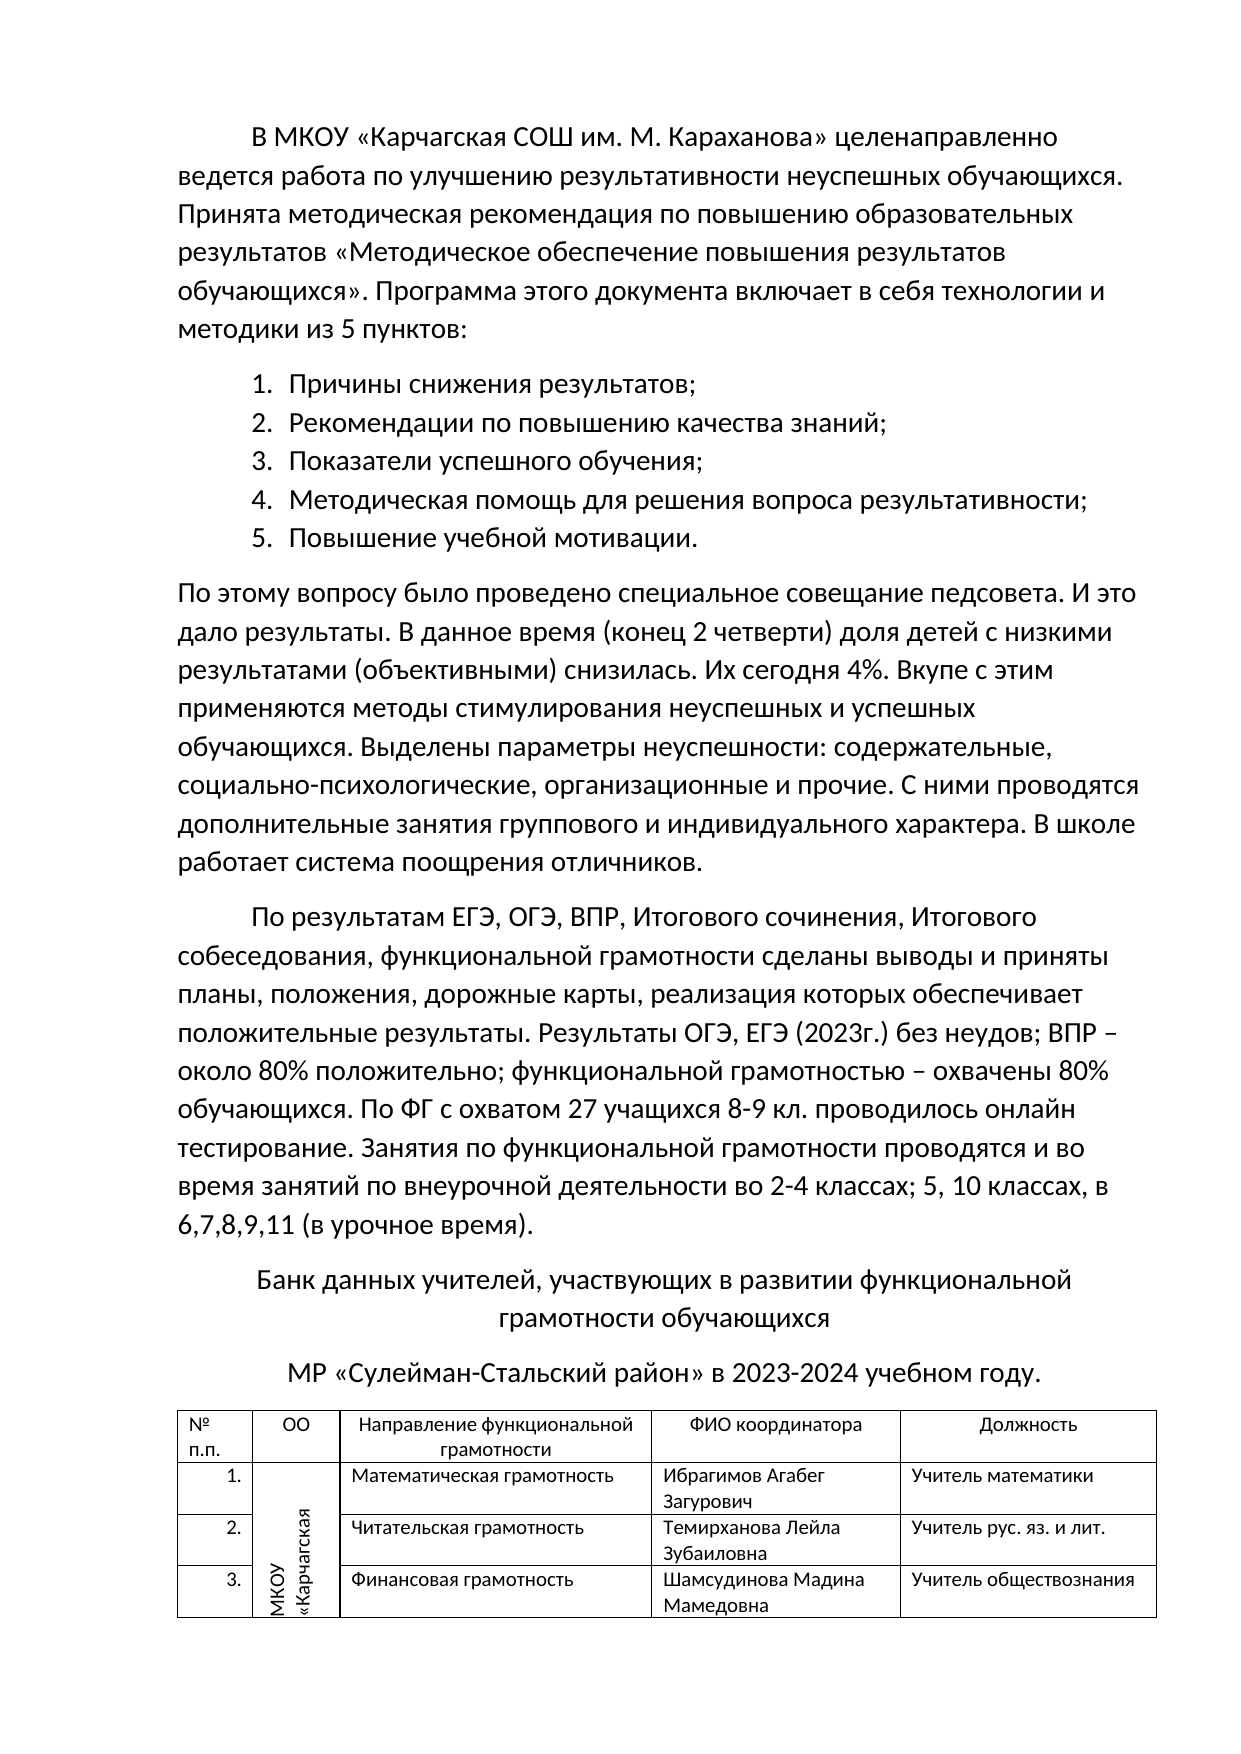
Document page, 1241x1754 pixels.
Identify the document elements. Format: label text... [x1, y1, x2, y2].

text МР «Сулейман-Стальский район» в 2023-2024 учебном году. [177, 1354, 1152, 1390]
table_cell Учитель математики [901, 1463, 1156, 1513]
table_header Направление функциональной грамотности [341, 1411, 651, 1462]
text По результатам ЕГЭ, ОГЭ, ВПР, Итогового сочинения, Итогового собеседования, функциональной грамотности сделаны выводы и приняты планы, положения, дорожные карты, реализация которых обеспечивает положительные результаты. Результаты ОГЭ, ЕГЭ (2023г.) без неудов; ВПР – около 80% положительно; функциональной грамотностью – охвачены 80% обучающихся. По ФГ с охватом 27 учащихся 8-9 кл. проводилось онлайн тестирование. Занятия по функциональной грамотности проводятся и во время занятий по внеурочной деятельности во 2-4 классах; 5, 10 классах, в 6,7,8,9,11 (в урочное время). [177, 898, 1152, 1242]
text Банк данных учителей, участвующих в развитии функциональной грамотности обучающихся [177, 1261, 1152, 1335]
list Причины снижения результатов; [251, 365, 1152, 401]
table_cell Ибрагимов Агабег Загурович [652, 1463, 900, 1513]
table_cell Темирханова Лейла Зубаиловна [652, 1515, 900, 1565]
table_cell [178, 1463, 252, 1513]
list Методическая помощь для решения вопроса результативности; [251, 481, 1152, 516]
table_cell [178, 1566, 252, 1617]
text В МКОУ «Карчагская СОШ им. М. Караханова» целенаправленно ведется работа по улучшению результативности неуспешных обучающихся. Принята методическая рекомендация по повышению образовательных результатов «Методическое обеспечение повышения результатов обучающихся». Программа этого документа включает в себя технологии и методики из 5 пунктов: [177, 118, 1152, 346]
table_header Должность [901, 1411, 1156, 1462]
table_cell МКОУ «Карчагская СОШ им. М. Караханова» [253, 1463, 339, 1617]
table_header ОО [253, 1411, 339, 1462]
table_header ФИО координатора [652, 1411, 900, 1462]
table_cell Учитель рус. яз. и лит. [901, 1515, 1156, 1565]
table_cell Читательская грамотность [341, 1515, 651, 1565]
table_cell Учитель обществознания [901, 1566, 1156, 1617]
text По этому вопросу было проведено специальное совещание педсовета. И это дало результаты. В данное время (конец 2 четверти) доля детей с низкими результатами (объективными) снизилась. Их сегодня 4%. Вкупе с этим применяются методы стимулирования неуспешных и успешных обучающихся. Выделены параметры неуспешности: содержательные, социально-психологические, организационные и прочие. С ними проводятся дополнительные занятия группового и индивидуального характера. В школе работает система поощрения отличников. [177, 574, 1152, 879]
table_header № п.п. [178, 1411, 252, 1462]
list Рекомендации по повышению качества знаний; [251, 404, 1152, 439]
table_cell [178, 1515, 252, 1565]
table_cell Шамсудинова Мадина Мамедовна [652, 1566, 900, 1617]
list Показатели успешного обучения; [251, 442, 1152, 478]
list Повышение учебной мотивации. [251, 519, 1152, 555]
table_cell Финансовая грамотность [341, 1566, 651, 1617]
table_cell Математическая грамотность [341, 1463, 651, 1513]
